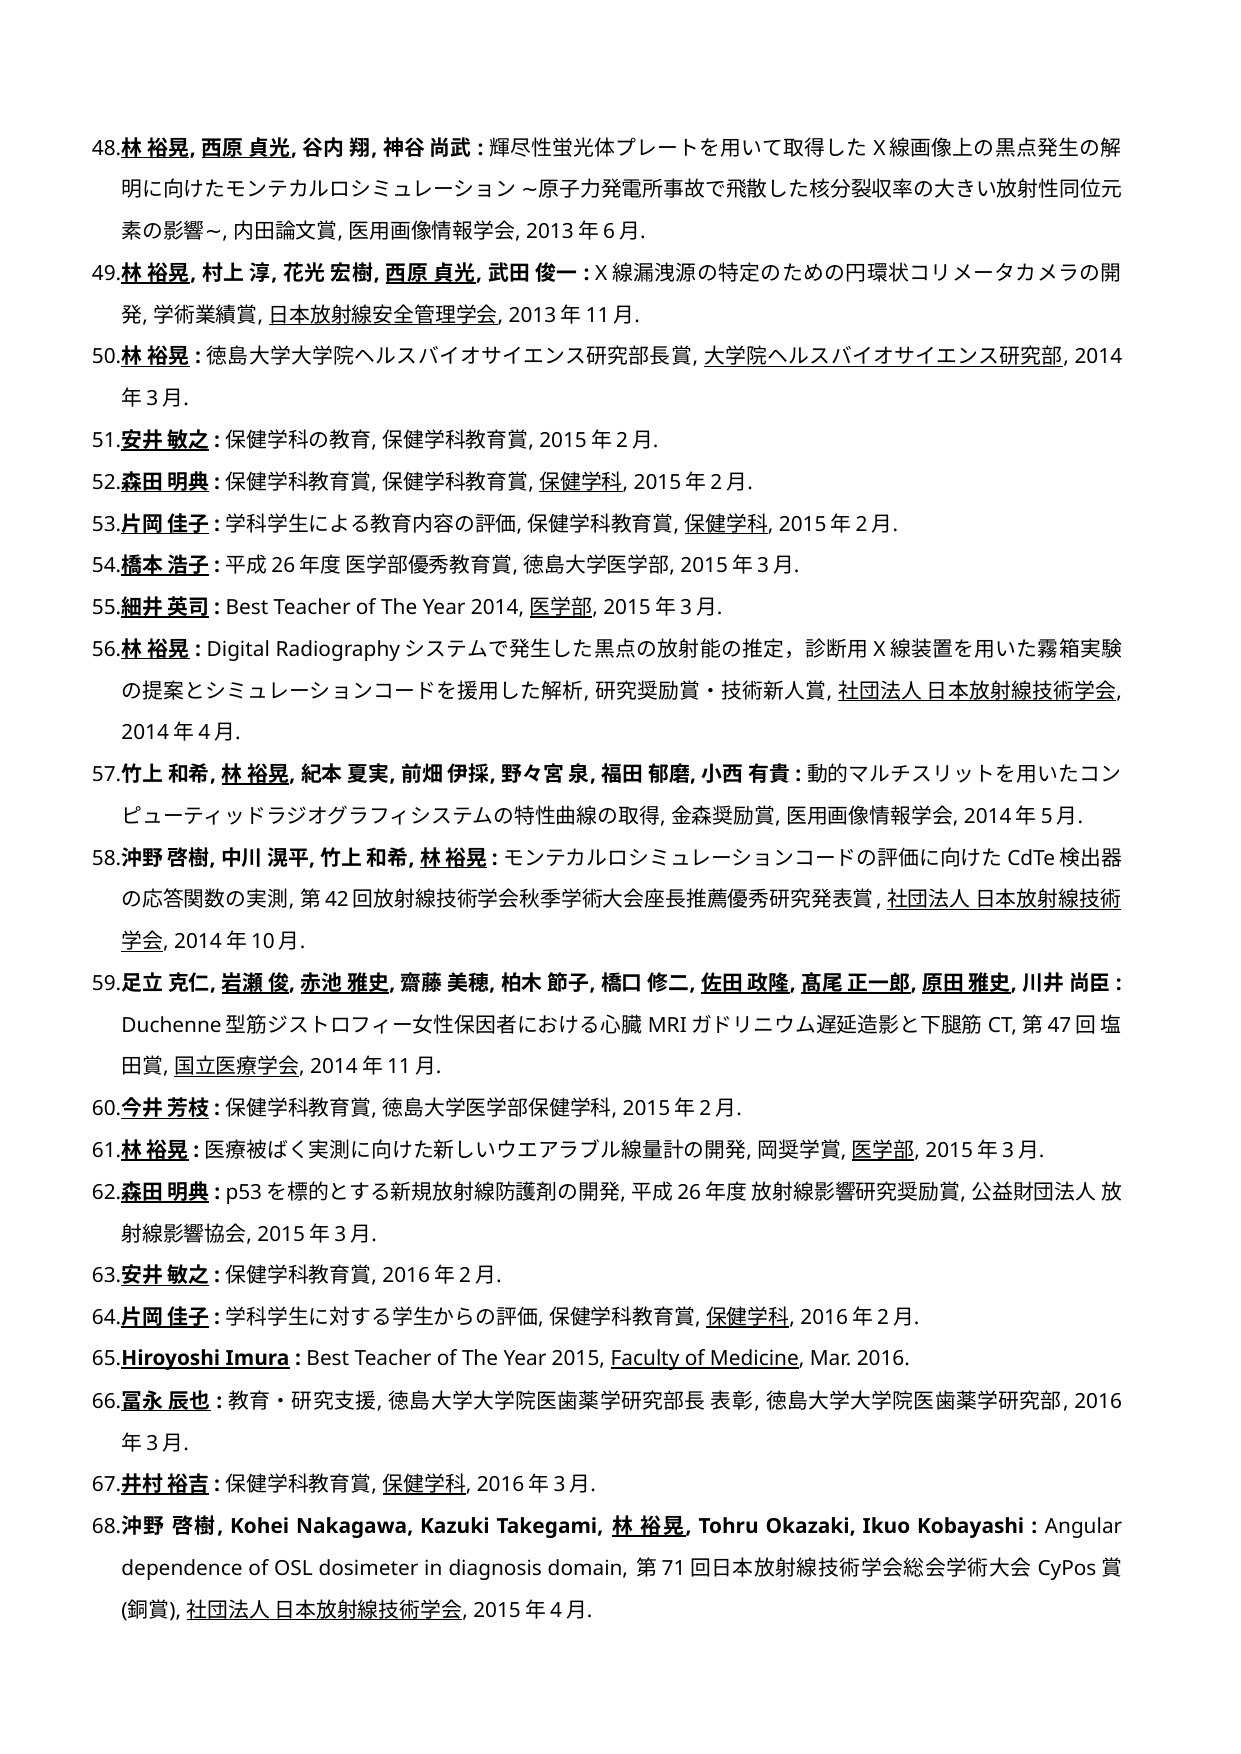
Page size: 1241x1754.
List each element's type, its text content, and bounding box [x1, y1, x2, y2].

list 橋本 浩子 : 平成26年度 医学部優秀教育賞, 徳島大学医学部, 2015年3月. [92, 543, 1122, 584]
list 林 裕晃, 村上 淳, 花光 宏樹, 西原 貞光, 武田 俊一 : X線漏洩源の特定のための円環状コリメータカメラの開発, 学術業績賞, 日本放射線安全管理学会, 2013年11月. [92, 250, 1122, 334]
list 林 裕晃 : 医療被ばく実測に向けた新しいウエアラブル線量計の開発, 岡奨学賞, 医学部, 2015年3月. [92, 1128, 1122, 1169]
list 竹上 和希, 林 裕晃, 紀本 夏実, 前畑 伊採, 野々宮 泉, 福田 郁磨, 小西 有貴 : 動的マルチスリットを用いたコンピューティッドラジオグラフィシステムの特性曲線の取得, 金森奨励賞, 医用画像情報学会, 2014年5月. [92, 752, 1122, 835]
list 冨永 辰也 : 教育・研究支援, 徳島大学大学院医歯薬学研究部長 表彰, 徳島大学大学院医歯薬学研究部, 2016年3月. [92, 1378, 1122, 1462]
list 片岡 佳子 : 学科学生による教育内容の評価, 保健学科教育賞, 保健学科, 2015年2月. [92, 501, 1122, 543]
list 片岡 佳子 : 学科学生に対する学生からの評価, 保健学科教育賞, 保健学科, 2016年2月. [92, 1295, 1122, 1336]
list 森田 明典 : p53を標的とする新規放射線防護剤の開発, 平成26年度 放射線影響研究奨励賞, 公益財団法人 放射線影響協会, 2015年3月. [92, 1169, 1122, 1253]
list 沖野 啓樹, 中川 滉平, 竹上 和希, 林 裕晃 : モンテカルロシミュレーションコードの評価に向けたCdTe検出器の応答関数の実測, 第42回放射線技術学会秋季学術大会座長推薦優秀研究発表賞, 社団法人 日本放射線技術学会, 2014年10月. [92, 835, 1122, 961]
list 足立 克仁, 岩瀬 俊, 赤池 雅史, 齋藤 美穂, 柏木 節子, 橋口 修二, 佐田 政隆, 髙尾 正一郎, 原田 雅史, 川井 尚臣 : Duchenne型筋ジストロフィー女性保因者における心臓MRIガドリニウム遅延造影と下腿筋CT, 第47回 塩田賞, 国立医療学会, 2014年11月. [92, 961, 1122, 1086]
list 林 裕晃, 西原 貞光, 谷内 翔, 神谷 尚武 : 輝尽性蛍光体プレートを用いて取得したX線画像上の黒点発生の解明に向けたモンテカルロシミュレーション ∼原子力発電所事故で飛散した核分裂収率の大きい放射性同位元素の影響∼, 内田論文賞, 医用画像情報学会, 2013年6月. [92, 125, 1122, 250]
list 林 裕晃 : Digital Radiographyシステムで発生した黒点の放射能の推定，診断用X線装置を用いた霧箱実験の提案とシミュレーションコードを援用した解析, 研究奨励賞・技術新人賞, 社団法人 日本放射線技術学会, 2014年4月. [92, 626, 1122, 752]
list 今井 芳枝 : 保健学科教育賞, 徳島大学医学部保健学科, 2015年2月. [92, 1086, 1122, 1128]
list Hiroyoshi Imura : Best Teacher of The Year 2015, Faculty of Medicine, Mar. 2016. [92, 1336, 1122, 1378]
list 安井 敏之 : 保健学科の教育, 保健学科教育賞, 2015年2月. [92, 417, 1122, 459]
list 林 裕晃 : 徳島大学大学院ヘルスバイオサイエンス研究部長賞, 大学院ヘルスバイオサイエンス研究部, 2014年3月. [92, 334, 1122, 417]
list 安井 敏之 : 保健学科教育賞, 2016年2月. [92, 1253, 1122, 1295]
list 沖野 啓樹, Kohei Nakagawa, Kazuki Takegami, 林 裕晃, Tohru Okazaki, Ikuo Kobayashi : Angular dependence of OSL dosimeter in diagnosis domain, 第71回日本放射線技術学会総会学術大会CyPos賞(銅賞), 社団法人 日本放射線技術学会, 2015年4月. [92, 1503, 1122, 1629]
list 細井 英司 : Best Teacher of The Year 2014, 医学部, 2015年3月. [92, 584, 1122, 626]
list 井村 裕吉 : 保健学科教育賞, 保健学科, 2016年3月. [92, 1462, 1122, 1503]
list 森田 明典 : 保健学科教育賞, 保健学科教育賞, 保健学科, 2015年2月. [92, 459, 1122, 501]
